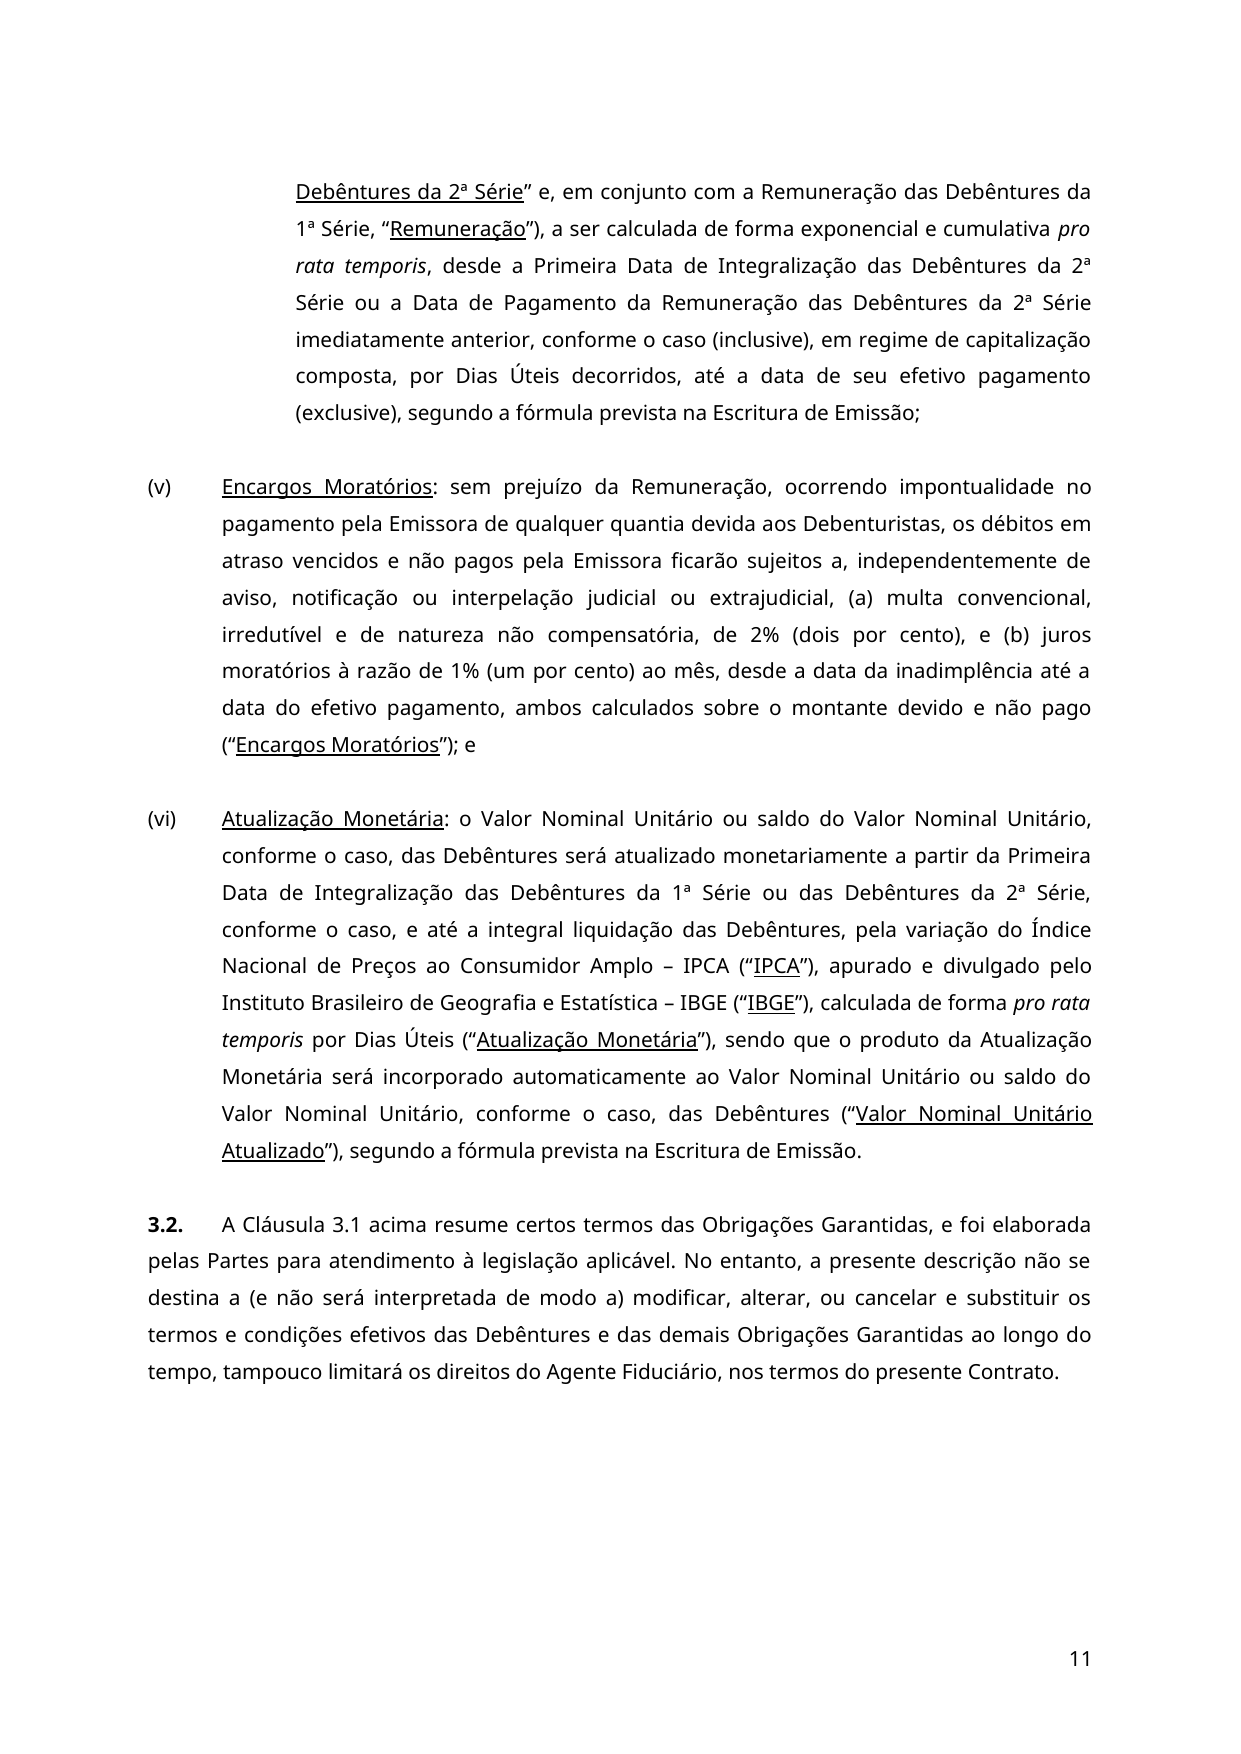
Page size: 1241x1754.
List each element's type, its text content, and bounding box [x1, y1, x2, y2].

list Encargos Moratórios: sem prejuízo da Remuneração, ocorrendo impontualidade no pagamento pela Emissora de qualquer quantia devida aos Debenturistas, os débitos em atraso vencidos e não pagos pela Emissora ficarão sujeitos a, independentemente de aviso, notificação ou interpelação judicial ou extrajudicial, (a) multa convencional, irredutível e de natureza não compensatória, de 2% (dois por cento), e (b) juros moratórios à razão de 1% (um por cento) ao mês, desde a data da inadimplência até a data do efetivo pagamento, ambos calculados sobre o montante devido e não pago (“Encargos Moratórios”); e [148, 472, 1092, 759]
list Atualização Monetária: o Valor Nominal Unitário ou saldo do Valor Nominal Unitário, conforme o caso, das Debêntures será atualizado monetariamente a partir da Primeira Data de Integralização das Debêntures da 1ª Série ou das Debêntures da 2ª Série, conforme o caso, e até a integral liquidação das Debêntures, pela variação do Índice Nacional de Preços ao Consumidor Amplo – IPCA (“IPCA”), apurado e divulgado pelo Instituto Brasileiro de Geografia e Estatística – IBGE (“IBGE”), calculada de forma pro rata temporis por Dias Úteis (“Atualização Monetária”), sendo que o produto da Atualização Monetária será incorporado automaticamente ao Valor Nominal Unitário ou saldo do Valor Nominal Unitário, conforme o caso, das Debêntures (“Valor Nominal Unitário Atualizado”), segundo a fórmula prevista na Escritura de Emissão. [148, 804, 1092, 1164]
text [222, 177, 1092, 427]
text A Cláusula 3.1 acima resume certos termos das Obrigações Garantidas, e foi elaborada pelas Partes para atendimento à legislação aplicável. No entanto, a presente descrição não se destina a (e não será interpretada de modo a) modificar, alterar, ou cancelar e substituir os termos e condições efetivos das Debêntures e das demais Obrigações Garantidas ao longo do tempo, tampouco limitará os direitos do Agente Fiduciário, nos termos do presente Contrato. [148, 1210, 1092, 1386]
